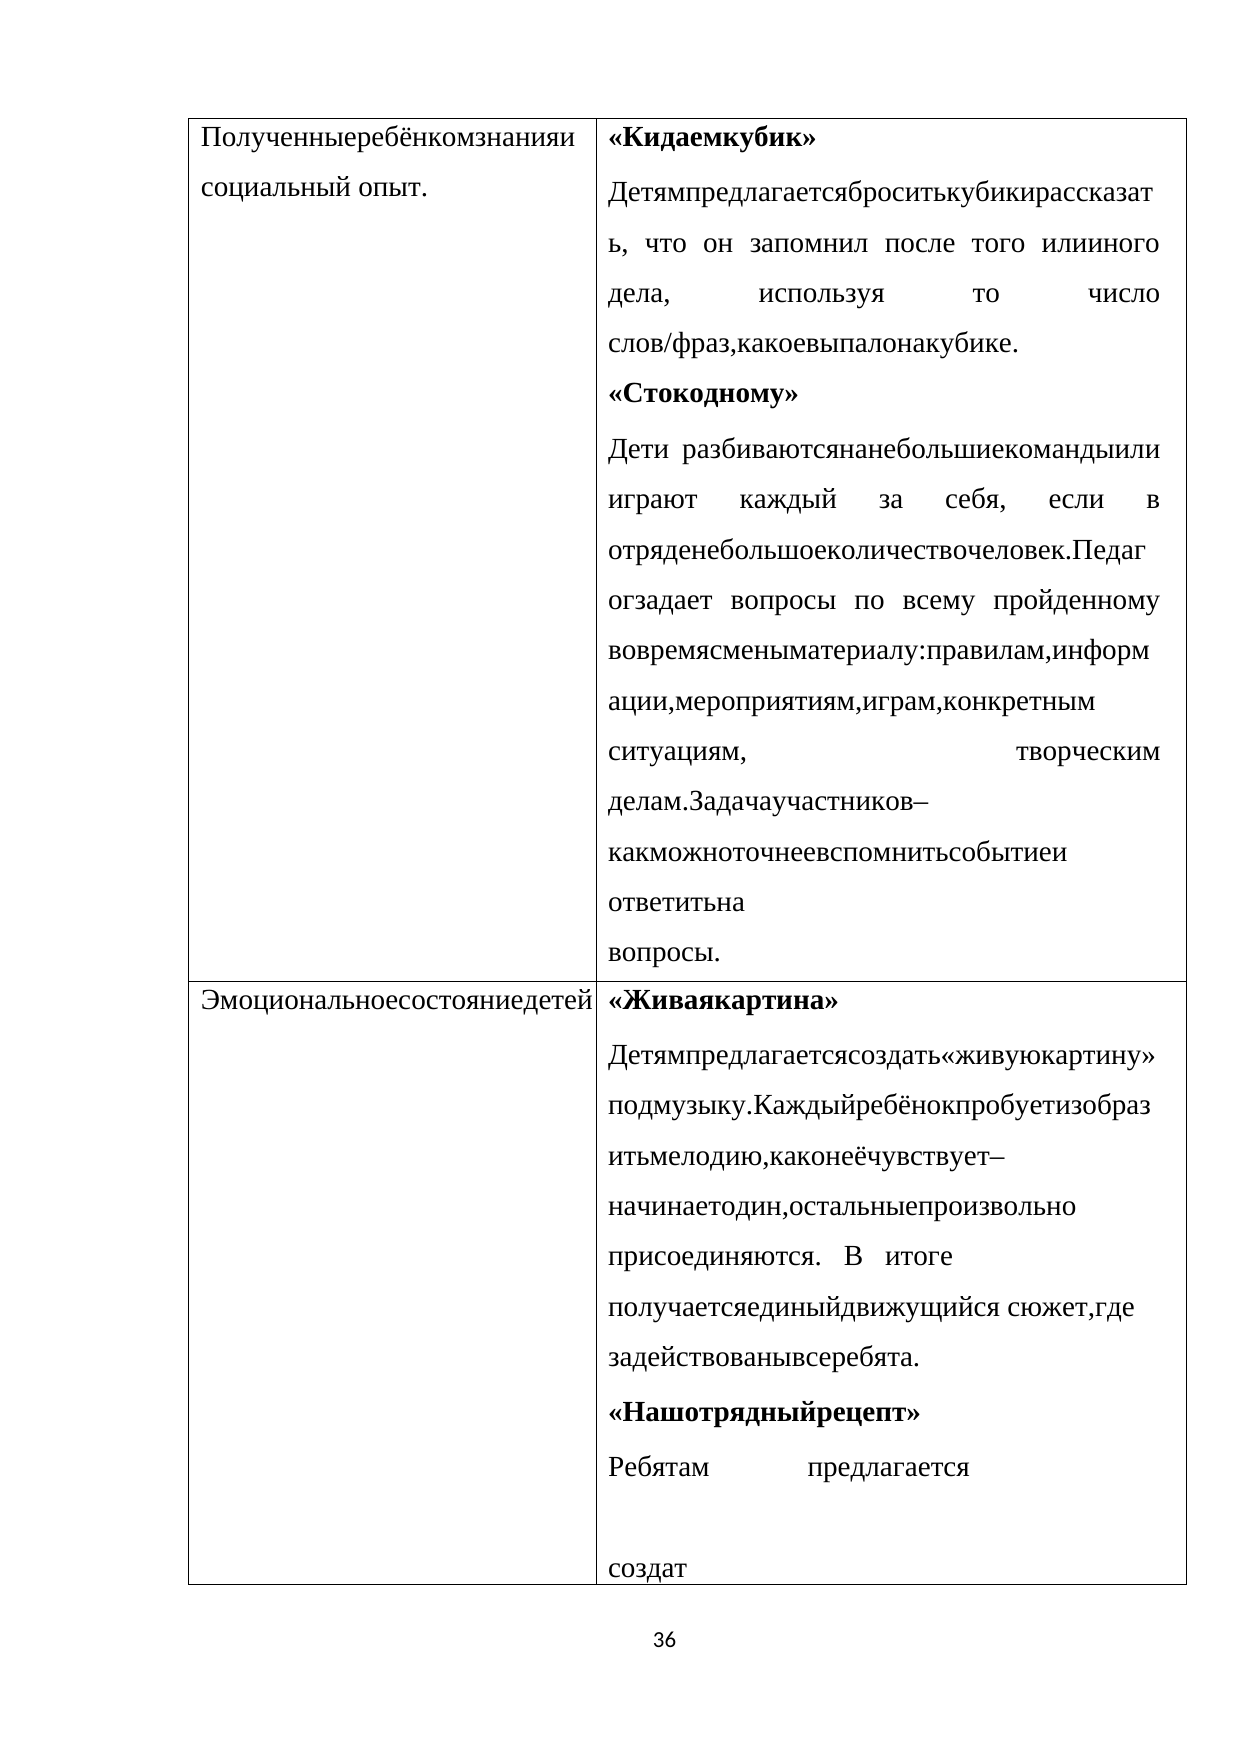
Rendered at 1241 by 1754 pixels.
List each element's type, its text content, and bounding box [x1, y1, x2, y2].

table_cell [189, 982, 596, 1584]
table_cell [597, 982, 1186, 1584]
table_header «Кидаемкубик» Детямпредлагаетсяброситькубикирассказать, что он запомнил после того илииного дела, используя то число слов/фраз,какоевыпалонакубике. «Стокодному» Дети разбиваютсянанебольшиекомандыили играют каждый за себя, если в отряденебольшоеколичествочеловек.Педагогзадает вопросы по всему пройденному вовремясменыматериалу:правилам,информации,мероприятиям,играм,конкретным ситуациям, творческим делам.Задачаучастников–какможноточнеевспомнитьсобытиеи ответитьна вопросы. [597, 119, 1186, 981]
table_header Полученныеребёнкомзнанияисоциальный опыт. [189, 119, 596, 981]
